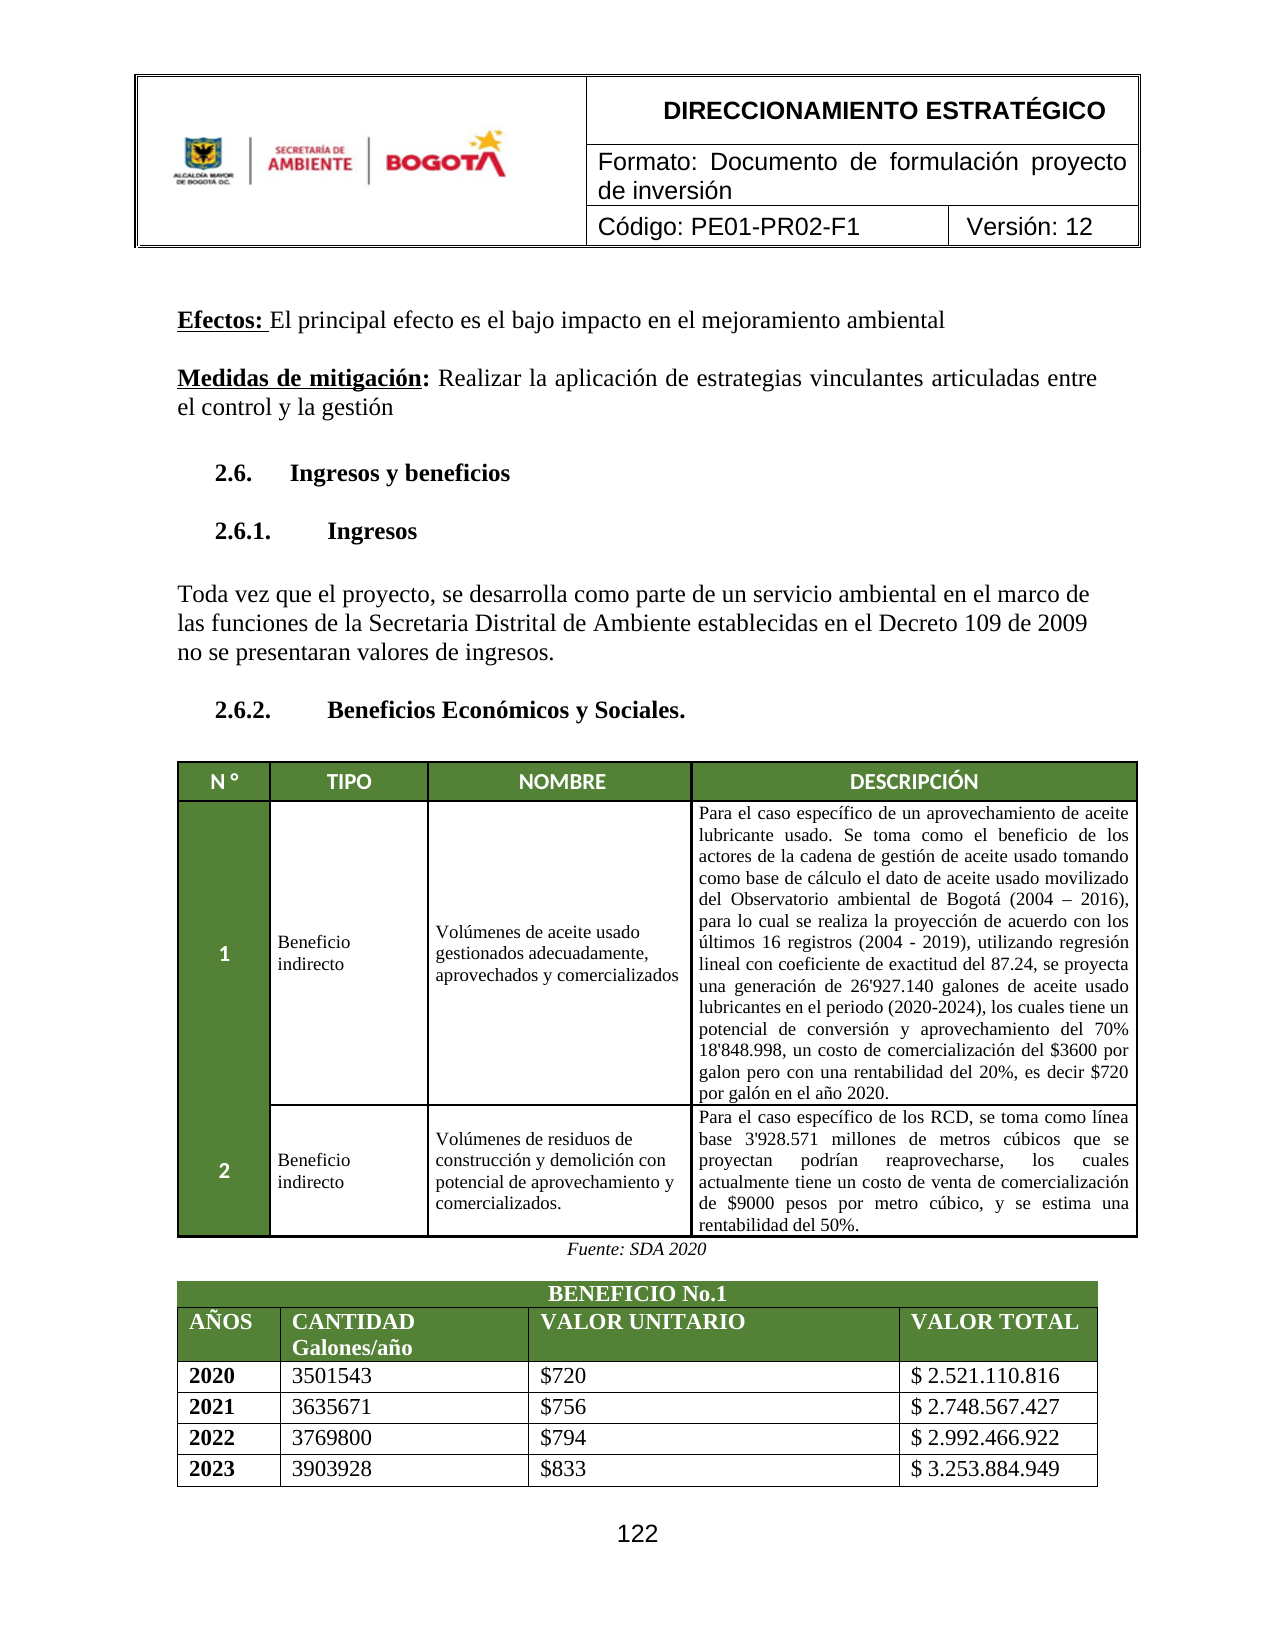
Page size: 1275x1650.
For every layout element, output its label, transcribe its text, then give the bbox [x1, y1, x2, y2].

text Fuente: SDA 2020 [177, 1238, 1098, 1259]
table_header DESCRIPCIÓN [693, 763, 1136, 800]
table_cell 3903928 [281, 1455, 528, 1486]
table_cell $ 2.521.110.816 [900, 1362, 1097, 1392]
table_cell Beneficio indirecto [271, 1106, 427, 1235]
table_cell Para el caso específico de un aprovechamiento de aceite lubricante usado. Se toma como el beneficio de los actores de la cadena de gestión de aceite usado tomando como base de cálculo el dato de aceite usado movilizado del Observatorio ambiental de Bogotá (2004 – 2016), para lo cual se realiza la proyección de acuerdo con los últimos 16 registros (2004 - 2019), utilizando regresión lineal con coeficiente de exactitud del 87.24, se proyecta una generación de 26'927.140 galones de aceite usado lubricantes en el periodo (2020-2024), los cuales tiene un potencial de conversión y aprovechamiento del 70% 18'848.998, un costo de comercialización del $3600 por galon pero con una rentabilidad del 20%, es decir $720 por galón en el año 2020. [693, 802, 1136, 1104]
table_cell 2 [179, 1104, 269, 1235]
table_cell $756 [529, 1393, 899, 1423]
table_cell $833 [529, 1455, 899, 1486]
table_cell 3501543 [281, 1362, 528, 1392]
table_cell 2022 [178, 1424, 280, 1454]
table_cell $ 3.253.884.949 [900, 1455, 1097, 1486]
text Efectos: El principal efecto es el bajo impacto en el mejoramiento ambiental [177, 306, 1098, 334]
subtitle Ingresos y beneficios [214, 458, 1098, 487]
table_cell 2023 [178, 1455, 280, 1486]
table_cell Para el caso específico de los RCD, se toma como línea base 3'928.571 millones de metros cúbicos que se proyectan podrían reaprovecharse, los cuales actualmente tiene un costo de venta de comercialización de $9000 pesos por metro cúbico, y se estima una rentabilidad del 50%. [693, 1106, 1136, 1235]
table_cell 2021 [178, 1393, 280, 1423]
table_header NOMBRE [429, 763, 690, 800]
picture [147, 102, 538, 219]
table_cell $ 2.992.466.922 [900, 1424, 1097, 1454]
subtitle Ingresos [214, 516, 1098, 545]
table_cell 2020 [178, 1362, 280, 1392]
text BENEFICIO No.1 [177, 1281, 1098, 1307]
table_header AÑOS [178, 1308, 280, 1361]
table_header VALOR TOTAL [900, 1308, 1097, 1361]
table_cell $794 [529, 1424, 899, 1454]
table_cell Volúmenes de aceite usado gestionados adecuadamente, aprovechados y comercializados [429, 802, 690, 1104]
subtitle Beneficios Económicos y Sociales. [214, 695, 1098, 724]
table_cell Beneficio indirecto [271, 802, 427, 1104]
table_header VALOR UNITARIO [529, 1308, 899, 1361]
table_cell 1 [179, 802, 269, 1104]
table_cell 3769800 [281, 1424, 528, 1454]
text Toda vez que el proyecto, se desarrolla como parte de un servicio ambiental en el marco de las funciones de la Secretaria Distrital de Ambiente establecidas en el Decreto 109 de 2009 no se presentaran valores de ingresos. [177, 579, 1098, 666]
table_header N ° [179, 763, 269, 800]
table_header TIPO [271, 763, 427, 800]
text Medidas de mitigación: Realizar la aplicación de estrategias vinculantes articuladas entre el control y la gestión [177, 363, 1098, 421]
table_cell 3635671 [281, 1393, 528, 1423]
table_cell Volúmenes de residuos de construcción y demolición con potencial de aprovechamiento y comercializados. [429, 1106, 690, 1235]
table_cell $720 [529, 1362, 899, 1392]
table_cell $ 2.748.567.427 [900, 1393, 1097, 1423]
